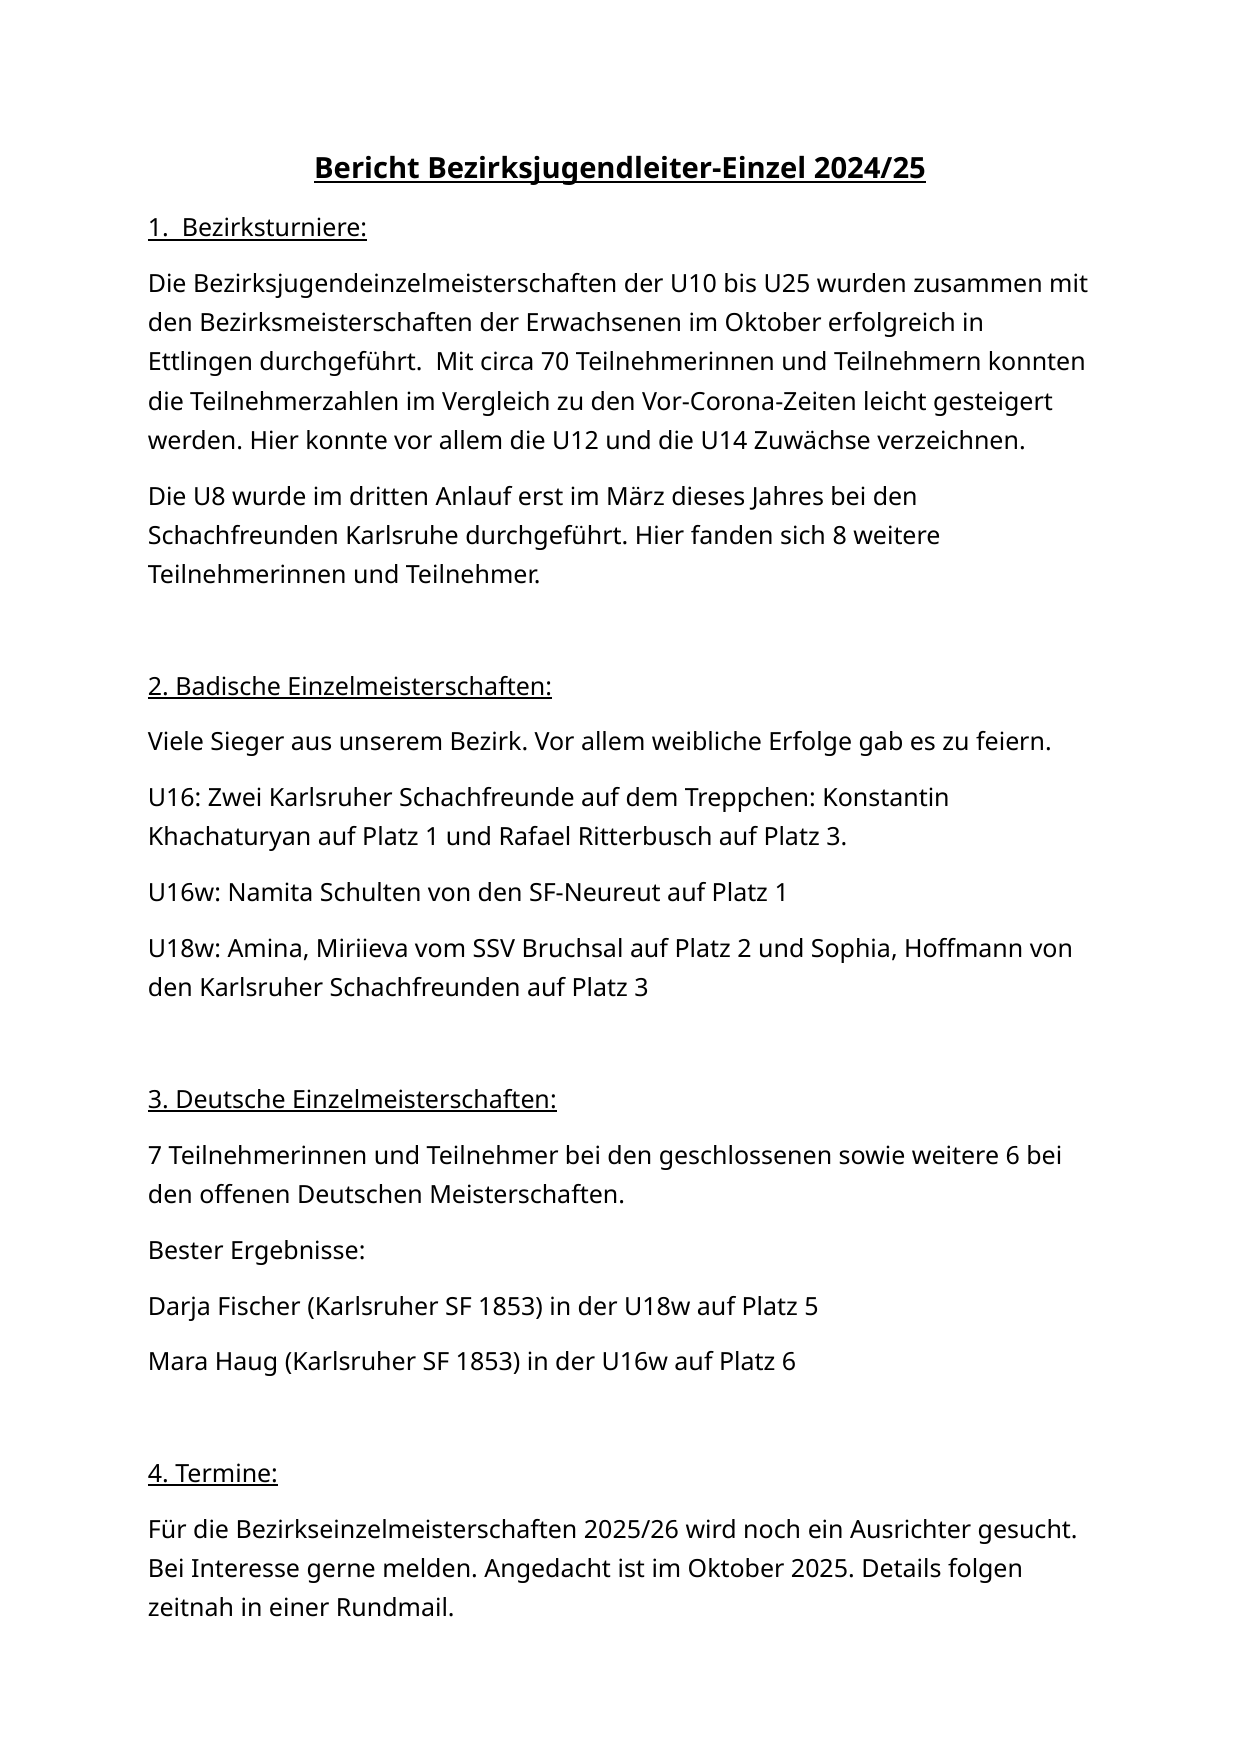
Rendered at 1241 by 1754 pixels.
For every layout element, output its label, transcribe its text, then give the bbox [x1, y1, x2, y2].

text 2. Badische Einzelmeisterschaften: [148, 668, 1093, 702]
text 3. Deutsche Einzelmeisterschaften: [148, 1082, 1093, 1116]
text Viele Sieger aus unserem Bezirk. Vor allem weibliche Erfolge gab es zu feiern. [148, 724, 1093, 758]
text Die Bezirksjugendeinzelmeisterschaften der U10 bis U25 wurden zusammen mit den Bezirksmeisterschaften der Erwachsenen im Oktober erfolgreich in Ettlingen durchgeführt. Mit circa 70 Teilnehmerinnen und Teilnehmern konnten die Teilnehmerzahlen im Vergleich zu den Vor-Corona-Zeiten leicht gesteigert werden. Hier konnte vor allem die U12 und die U14 Zuwächse verzeichnen. [148, 266, 1093, 456]
text 4. Termine: [148, 1456, 1093, 1490]
text U16w: Namita Schulten von den SF-Neureut auf Platz 1 [148, 875, 1093, 909]
text U18w: Amina, Miriieva vom SSV Bruchsal auf Platz 2 und Sophia, Hoffmann von den Karlsruher Schachfreunden auf Platz 3 [148, 931, 1093, 1004]
text 7 Teilnehmerinnen und Teilnehmer bei den geschlossenen sowie weitere 6 bei den offenen Deutschen Meisterschaften. [148, 1137, 1093, 1211]
text Die U8 wurde im dritten Anlauf erst im März dieses Jahres bei den Schachfreunden Karlsruhe durchgeführt. Hier fanden sich 8 weitere Teilnehmerinnen und Teilnehmer. [148, 478, 1093, 591]
text Darja Fischer (Karlsruher SF 1853) in der U18w auf Platz 5 [148, 1288, 1093, 1322]
text 1. Bezirksturniere: [148, 210, 1093, 244]
text Bester Ergebnisse: [148, 1232, 1093, 1266]
text Für die Bezirkseinzelmeisterschaften 2025/26 wird noch ein Ausrichter gesucht. Bei Interesse gerne melden. Angedacht ist im Oktober 2025. Details folgen zeitnah in einer Rundmail. [148, 1512, 1093, 1624]
text Mara Haug (Karlsruher SF 1853) in der U16w auf Platz 6 [148, 1344, 1093, 1378]
text Bericht Bezirksjugendleiter-Einzel 2024/25 [148, 148, 1093, 187]
text U16: Zwei Karlsruher Schachfreunde auf dem Treppchen: Konstantin Khachaturyan auf Platz 1 und Rafael Ritterbusch auf Platz 3. [148, 780, 1093, 853]
